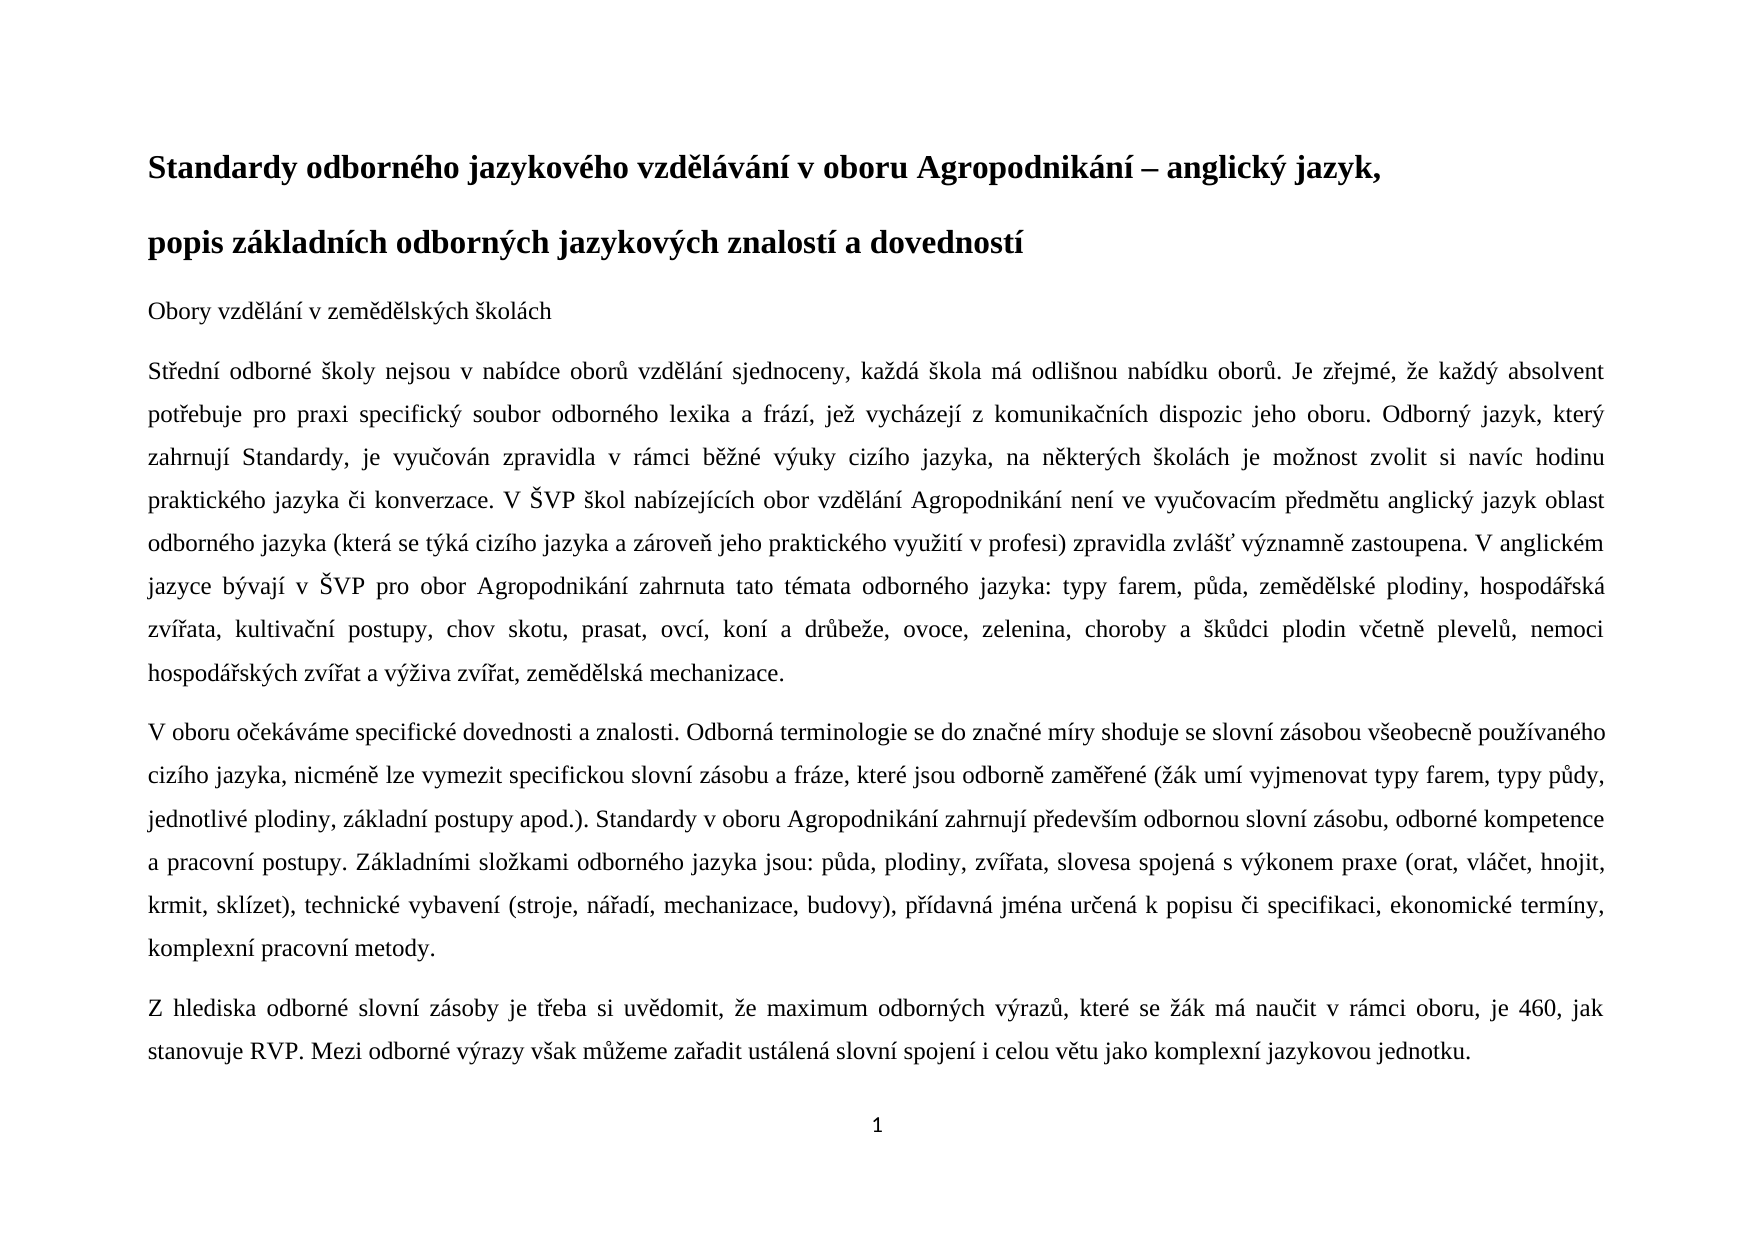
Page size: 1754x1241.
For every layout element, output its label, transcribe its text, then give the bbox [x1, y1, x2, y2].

text popis základních odborných jazykových znalostí a dovedností [148, 222, 1606, 260]
text Obory vzdělání v zemědělských školách [148, 296, 1606, 325]
text Střední odborné školy nejsou v nabídce oborů vzdělání sjednoceny, každá škola má odlišnou nabídku oborů. Je zřejmé, že každý absolvent potřebuje pro praxi specifický soubor odborného lexika a frází, jež vycházejí z komunikačních dispozic jeho oboru. Odborný jazyk, který zahrnují Standardy, je vyučován zpravidla v rámci běžné výuky cizího jazyka, na některých školách je možnost zvolit si navíc hodinu praktického jazyka či konverzace. V ŠVP škol nabízejících obor vzdělání Agropodnikání není ve vyučovacím předmětu anglický jazyk oblast odborného jazyka (která se týká cizího jazyka a zároveň jeho praktického využití v profesi) zpravidla zvlášť významně zastoupena. V anglickém jazyce bývají v ŠVP pro obor Agropodnikání zahrnuta tato témata odborného jazyka: typy farem, půda, zemědělské plodiny, hospodářská zvířata, kultivační postupy, chov skotu, prasat, ovcí, koní a drůbeže, ovoce, zelenina, choroby a škůdci plodin včetně plevelů, nemoci hospodářských zvířat a výživa zvířat, zemědělská mechanizace. [148, 356, 1606, 686]
text Z hlediska odborné slovní zásoby je třeba si uvědomit, že maximum odborných výrazů, které se žák má naučit v rámci oboru, je 460, jak stanovuje RVP. Mezi odborné výrazy však můžeme zařadit ustálená slovní spojení i celou větu jako komplexní jazykovou jednotku. [148, 993, 1606, 1065]
text V oboru očekáváme specifické dovednosti a znalosti. Odborná terminologie se do značné míry shoduje se slovní zásobou všeobecně používaného cizího jazyka, nicméně lze vymezit specifickou slovní zásobu a fráze, které jsou odborně zaměřené (žák umí vyjmenovat typy farem, typy půdy, jednotlivé plodiny, základní postupy apod.). Standardy v oboru Agropodnikání zahrnují především odbornou slovní zásobu, odborné kompetence a pracovní postupy. Základními složkami odborného jazyka jsou: půda, plodiny, zvířata, slovesa spojená s výkonem praxe (orat, vláčet, hnojit, krmit, sklízet), technické vybavení (stroje, nářadí, mechanizace, budovy), přídavná jména určená k popisu či specifikaci, ekonomické termíny, komplexní pracovní metody. [148, 717, 1606, 962]
text Standardy odborného jazykového vzdělávání v oboru Agropodnikání – anglický jazyk, [148, 148, 1606, 186]
